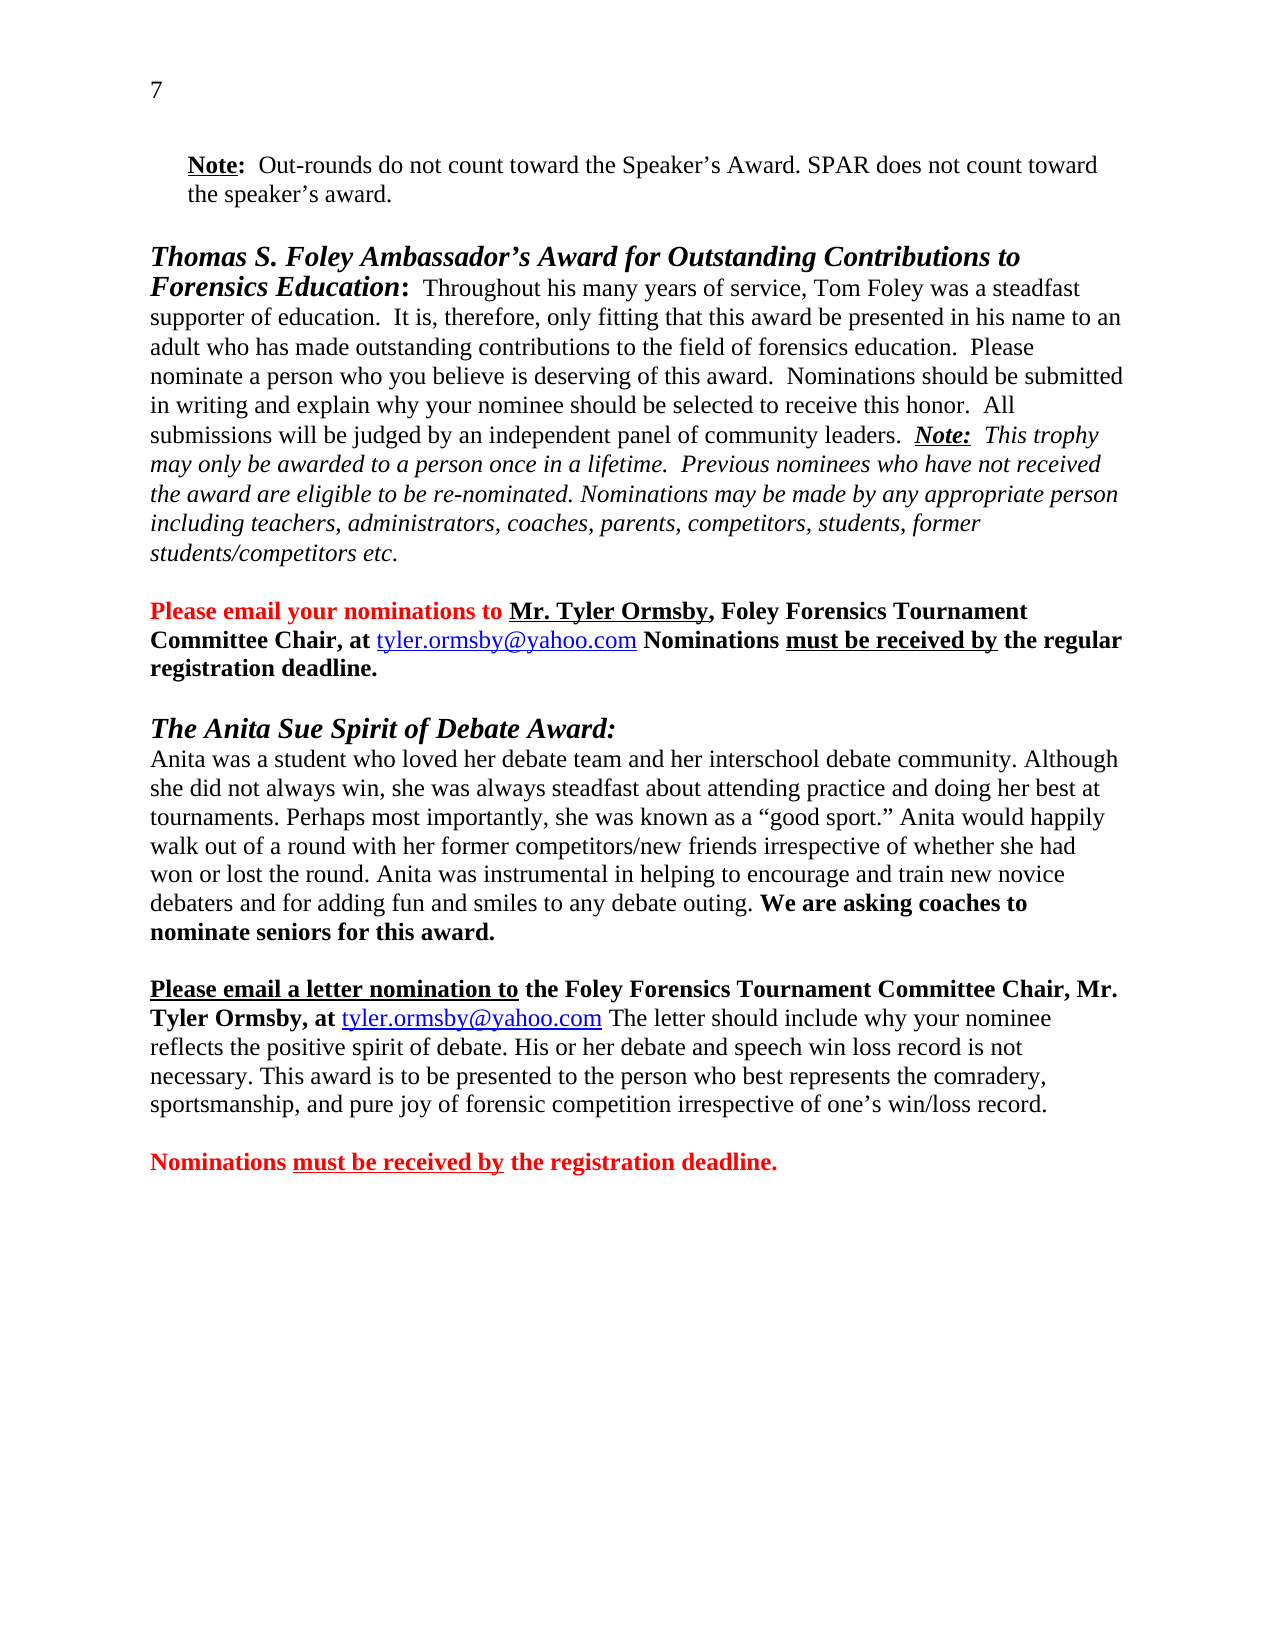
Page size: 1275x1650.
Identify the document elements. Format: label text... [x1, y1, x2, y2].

text The Anita Sue Spirit of Debate Award: [150, 711, 1125, 744]
text Please email a letter nomination to the Foley Forensics Tournament Committee Chair, Mr. Tyler Ormsby, at tyler.ormsby@yahoo.com The letter should include why your nominee reflects the positive spirit of debate. His or her debate and speech win loss record is not necessary. This award is to be presented to the person who best represents the comradery, sportsmanship, and pure joy of forensic competition irrespective of one’s win/loss record. [150, 974, 1125, 1118]
text Please email your nominations to Mr. Tyler Ormsby, Foley Forensics Tournament Committee Chair, at tyler.ormsby@yahoo.com Nominations must be received by the regular registration deadline. [150, 596, 1125, 682]
text Anita was a student who loved her debate team and her interschool debate community. Although she did not always win, she was always steadfast about attending practice and doing her best at tournaments. Perhaps most importantly, she was known as a “good sport.” Anita would happily walk out of a round with her former competitors/new friends irrespective of whether she had won or lost the round. Anita was instrumental in helping to encourage and train new novice debaters and for adding fun and smiles to any debate outing. We are asking coaches to nominate seniors for this award. [150, 744, 1125, 946]
text Thomas S. Foley Ambassador’s Award for Outstanding Contributions to Forensics Education: Throughout his many years of service, Tom Foley was a steadfast supporter of education. It is, therefore, only fitting that this award be presented in his name to an adult who has made outstanding contributions to the field of forensics education. Please nominate a person who you believe is deserving of this award. Nominations should be submitted in writing and explain why your nominee should be selected to receive this honor. All submissions will be judged by an independent panel of community leaders. Note: This trophy may only be awarded to a person once in a lifetime. Previous nominees who have not received the award are eligible to be re-nominated. Nominations may be made by any appropriate person including teachers, administrators, coaches, parents, competitors, students, former students/competitors etc. [150, 243, 1125, 567]
text Note: Out-rounds do not count toward the Speaker’s Award. SPAR does not count toward the speaker’s award. [187, 150, 1125, 207]
text Nominations must be received by the registration deadline. [150, 1147, 1125, 1176]
